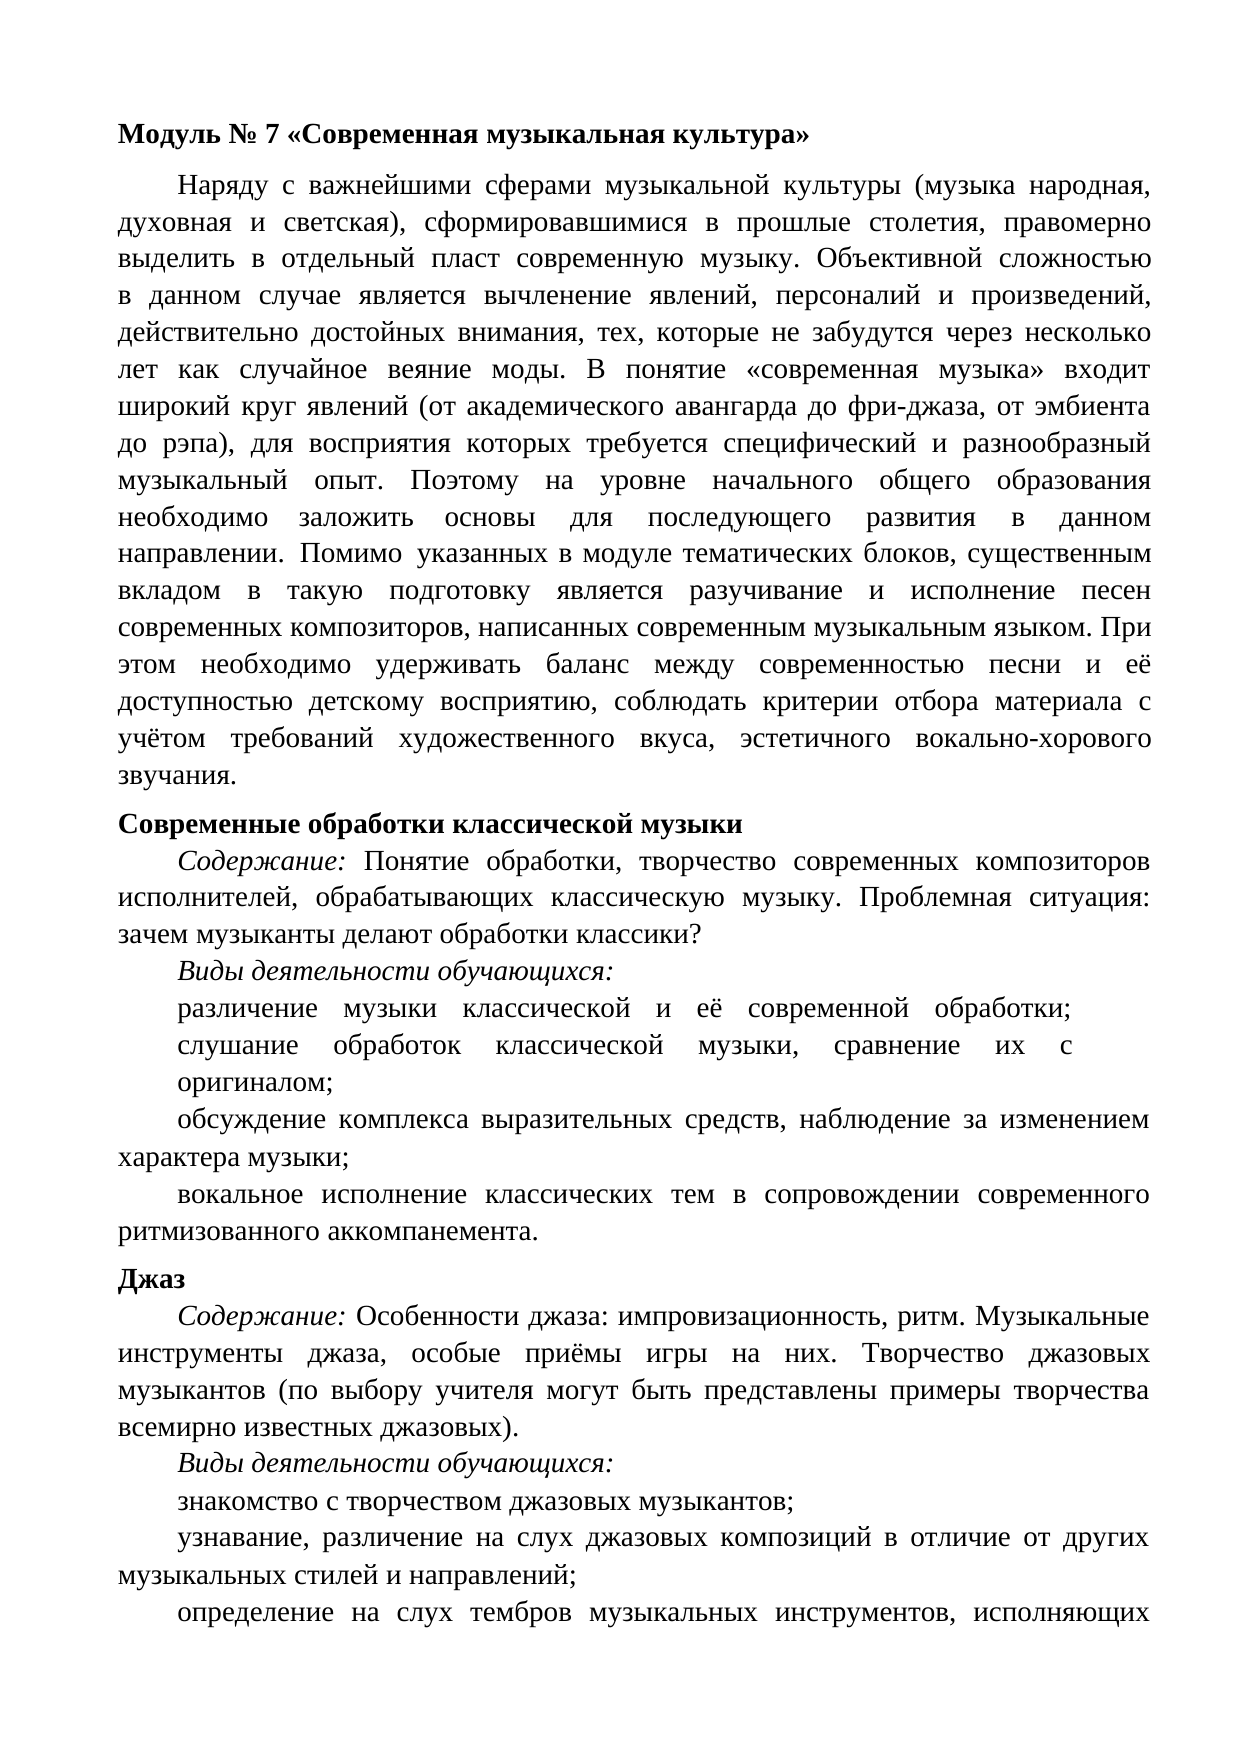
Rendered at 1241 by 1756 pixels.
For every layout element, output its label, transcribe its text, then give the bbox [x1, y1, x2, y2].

text Наряду с важнейшими сферами музыкальной культуры (музыка народная, духовная и светская), сформировавшимися в прошлые столетия, правомерно выделить в отдельный пласт современную музыку. Объективной сложностью в данном случае является вычленение явлений, персоналий и произведений, действительно достойных внимания, тех, которые не забудутся через несколько лет как случайное веяние моды. В понятие «современная музыка» входит широкий круг явлений (от академического авангарда до фри-джаза, от эмбиента до рэпа), для восприятия которых требуется специфический и разнообразный музыкальный опыт. Поэтому на уровне начального общего образования необходимо заложить основы для последующего развития в данном направлении. Помимо указанных в модуле тематических блоков, существенным вкладом в такую подготовку является разучивание и исполнение песен современных композиторов, написанных современным музыкальным языком. При этом необходимо удерживать баланс между современностью песни и её доступностью детскому восприятию, соблюдать критерии отбора материала с учётом требований художественного вкуса, эстетичного вокально-хорового звучания. [118, 167, 1152, 790]
text узнавание, различение на слух джазовых композиций в отличие от других музыкальных стилей и направлений; [118, 1519, 1150, 1590]
text вокальное исполнение классических тем в сопровождении современного ритмизованного аккомпанемента. [118, 1176, 1150, 1247]
subtitle Современные обработки классической музыки [118, 806, 1169, 839]
text Виды деятельности обучающихся: [177, 1446, 1169, 1479]
text Виды деятельности обучающихся: [177, 953, 1169, 987]
text Содержание: Понятие обработки, творчество современных композиторов исполнителей, обрабатывающих классическую музыку. Проблемная ситуация: зачем музыканты делают обработки классики? [118, 843, 1150, 950]
text различение музыки классической и её современной обработки; слушание обработок классической музыки, сравнение их с оригиналом; [177, 990, 1072, 1098]
subtitle Джаз [118, 1261, 1169, 1295]
subtitle Модуль № 7 «Современная музыкальная культура» [118, 117, 1169, 150]
text знакомство с творчеством джазовых музыкантов; [177, 1483, 1169, 1516]
text обсуждение комплекса выразительных средств, наблюдение за изменением характера музыки; [118, 1102, 1150, 1172]
text Содержание: Особенности джаза: импровизационность, ритм. Музыкальные инструменты джаза, особые приёмы игры на них. Творчество джазовых музыкантов (по выбору учителя могут быть представлены примеры творчества всемирно известных джазовых). [118, 1298, 1150, 1442]
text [118, 1594, 1150, 1627]
